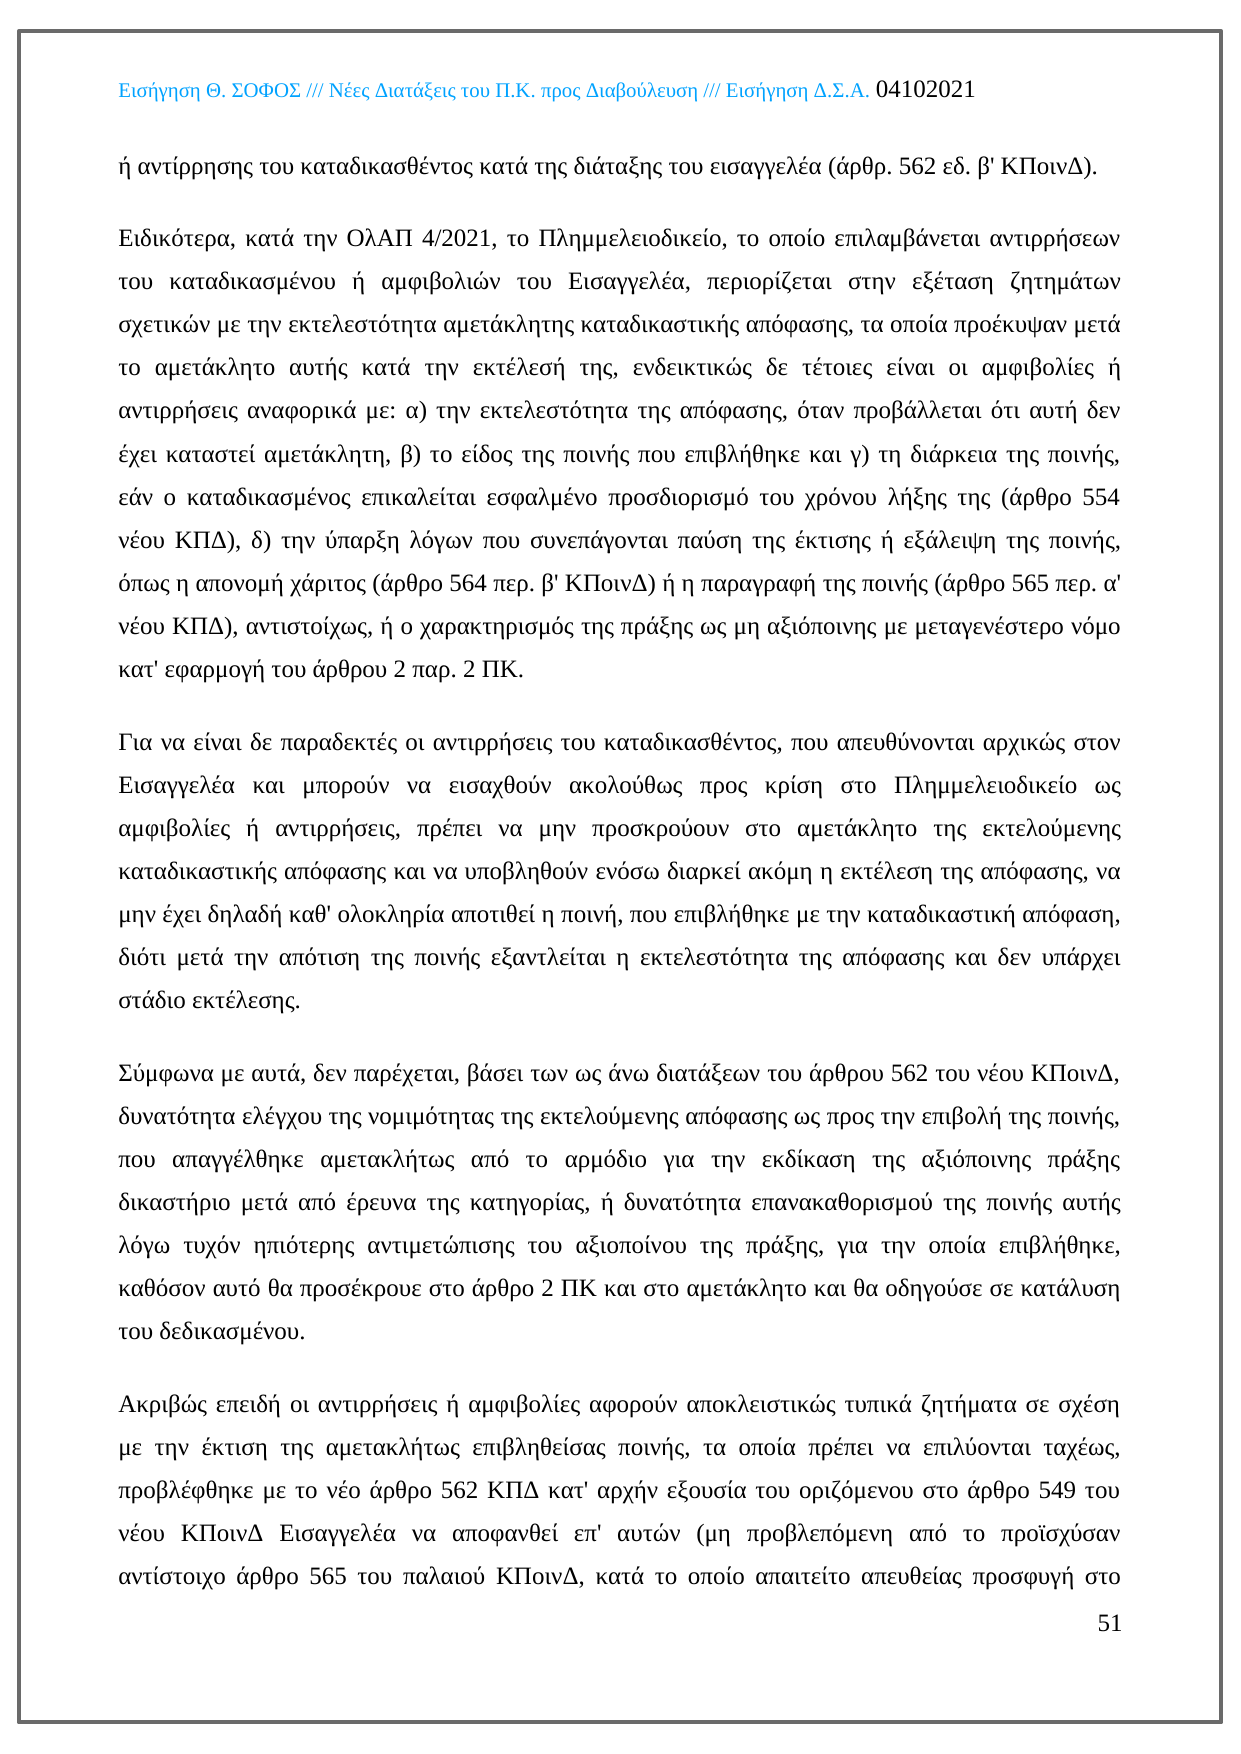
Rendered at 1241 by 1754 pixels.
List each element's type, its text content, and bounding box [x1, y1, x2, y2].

text Για να είναι δε παραδεκτές οι αντιρρήσεις του καταδικασθέντος, που απευθύνονται αρχικώς στον Εισαγγελέα και μπορούν να εισαχθούν ακολούθως προς κρίση στο Πλημμελειοδικείο ως αμφιβολίες ή αντιρρήσεις, πρέπει να μην προσκρούουν στο αμετάκλητο της εκτελούμενης καταδικαστικής απόφασης και να υποβληθούν ενόσω διαρκεί ακόμη η εκτέλεση της απόφασης, να μην έχει δηλαδή καθ' ολοκληρία αποτιθεί η ποινή, που επιβλήθηκε με την καταδικαστική απόφαση, διότι μετά την απότιση της ποινής εξαντλείται η εκτελεστότητα της απόφασης και δεν υπάρχει στάδιο εκτέλεσης. [118, 727, 1122, 1014]
text Σύμφωνα με αυτά, δεν παρέχεται, βάσει των ως άνω διατάξεων του άρθρου 562 του νέου ΚΠοινΔ, δυνατότητα ελέγχου της νομιμότητας της εκτελούμενης απόφασης ως προς την επιβολή της ποινής, που απαγγέλθηκε αμετακλήτως από το αρμόδιο για την εκδίκαση της αξιόποινης πράξης δικαστήριο μετά από έρευνα της κατηγορίας, ή δυνατότητα επανακαθορισμού της ποινής αυτής λόγω τυχόν ηπιότερης αντιμετώπισης του αξιοποίνου της πράξης, για την οποία επιβλήθηκε, καθόσον αυτό θα προσέκρουε στο άρθρο 2 ΠΚ και στο αμετάκλητο και θα οδηγούσε σε κατάλυση του δεδικασμένου. [118, 1058, 1122, 1345]
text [118, 1389, 1122, 1590]
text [118, 151, 1122, 179]
text Ειδικότερα, κατά την ΟλΑΠ 4/2021, το Πλημμελειοδικείο, το οποίο επιλαμβάνεται αντιρρήσεων του καταδικασμένου ή αμφιβολιών του Εισαγγελέα, περιορίζεται στην εξέταση ζητημάτων σχετικών με την εκτελεστότητα αμετάκλητης καταδικαστικής απόφασης, τα οποία προέκυψαν μετά το αμετάκλητο αυτής κατά την εκτέλεσή της, ενδεικτικώς δε τέτοιες είναι οι αμφιβολίες ή αντιρρήσεις αναφορικά με: α) την εκτελεστότητα της απόφασης, όταν προβάλλεται ότι αυτή δεν έχει καταστεί αμετάκλητη, β) το είδος της ποινής που επιβλήθηκε και γ) τη διάρκεια της ποινής, εάν ο καταδικασμένος επικαλείται εσφαλμένο προσδιορισμό του χρόνου λήξης της (άρθρο 554 νέου ΚΠΔ), δ) την ύπαρξη λόγων που συνεπάγονται παύση της έκτισης ή εξάλειψη της ποινής, όπως η απονομή χάριτος (άρθρο 564 περ. β' ΚΠοινΔ) ή η παραγραφή της ποινής (άρθρο 565 περ. α' νέου ΚΠΔ), αντιστοίχως, ή ο χαρακτηρισμός της πράξης ως μη αξιόποινης με μεταγενέστερο νόμο κατ' εφαρμογή του άρθρου 2 παρ. 2 ΠΚ. [118, 223, 1122, 683]
